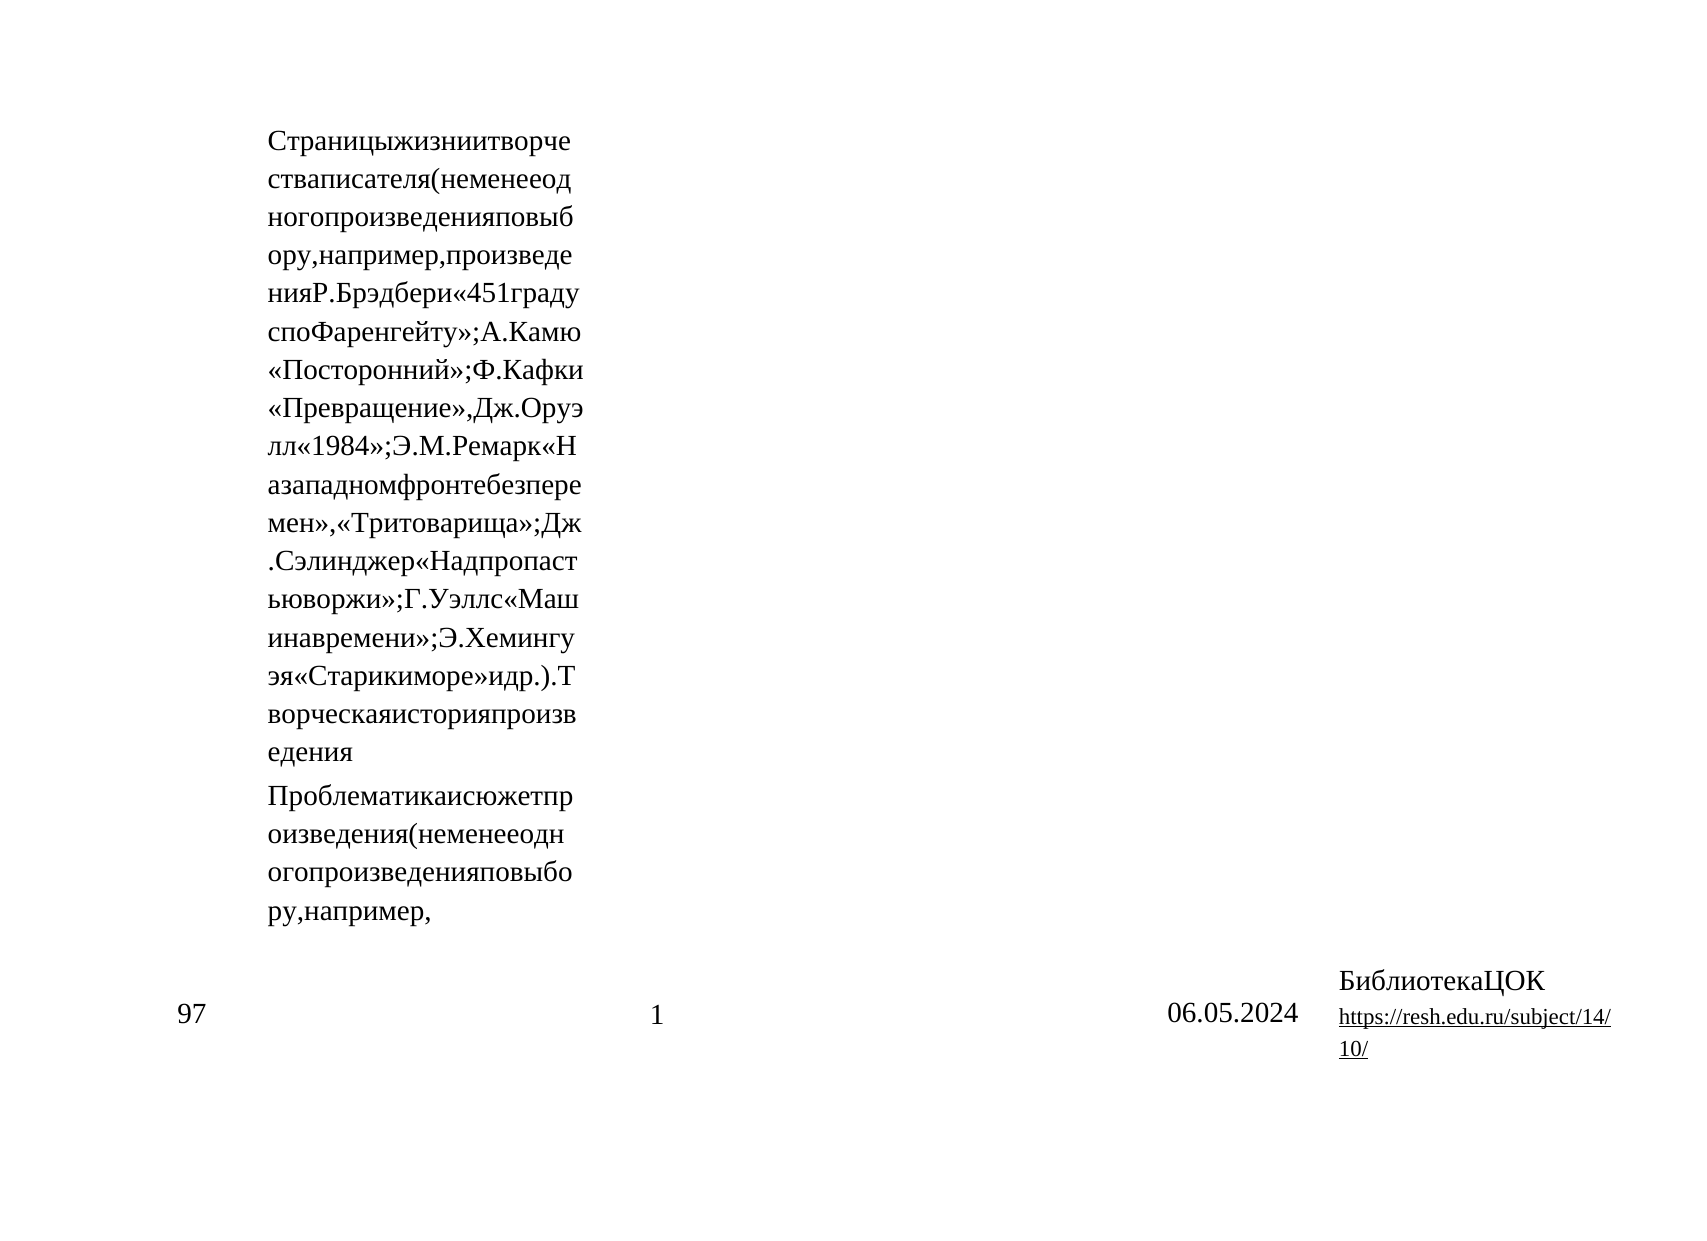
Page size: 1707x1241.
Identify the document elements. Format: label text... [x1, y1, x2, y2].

text 10/ [1339, 1035, 1620, 1062]
text БиблиотекаЦОК [1339, 966, 1620, 996]
text Страницыжизниитворчестваписателя(неменееодногопроизведенияповыбору,например,произведенияР.Брэдбери«451градуспоФаренгейту»;А.Камю«Посторонний»;Ф.Кафки«Превращение»,Дж.Оруэлл«1984»;Э.М.Ремарк«Назападномфронтебезперемен»,«Тритоварища»;Дж.Сэлинджер«Надпропастьюворжи»;Г.Уэллс«Машинавремени»;Э.Хемингуэя«Старикиморе»идр.).Творческаяисторияпроизведения [267, 123, 584, 768]
text 1 06.05.2024 https://resh.edu.ru/subject/14/ [649, 996, 1620, 1029]
text Проблематикаисюжетпроизведения(неменееодногопроизведенияповыбору,например, [267, 778, 576, 926]
text 97 [177, 996, 208, 1030]
